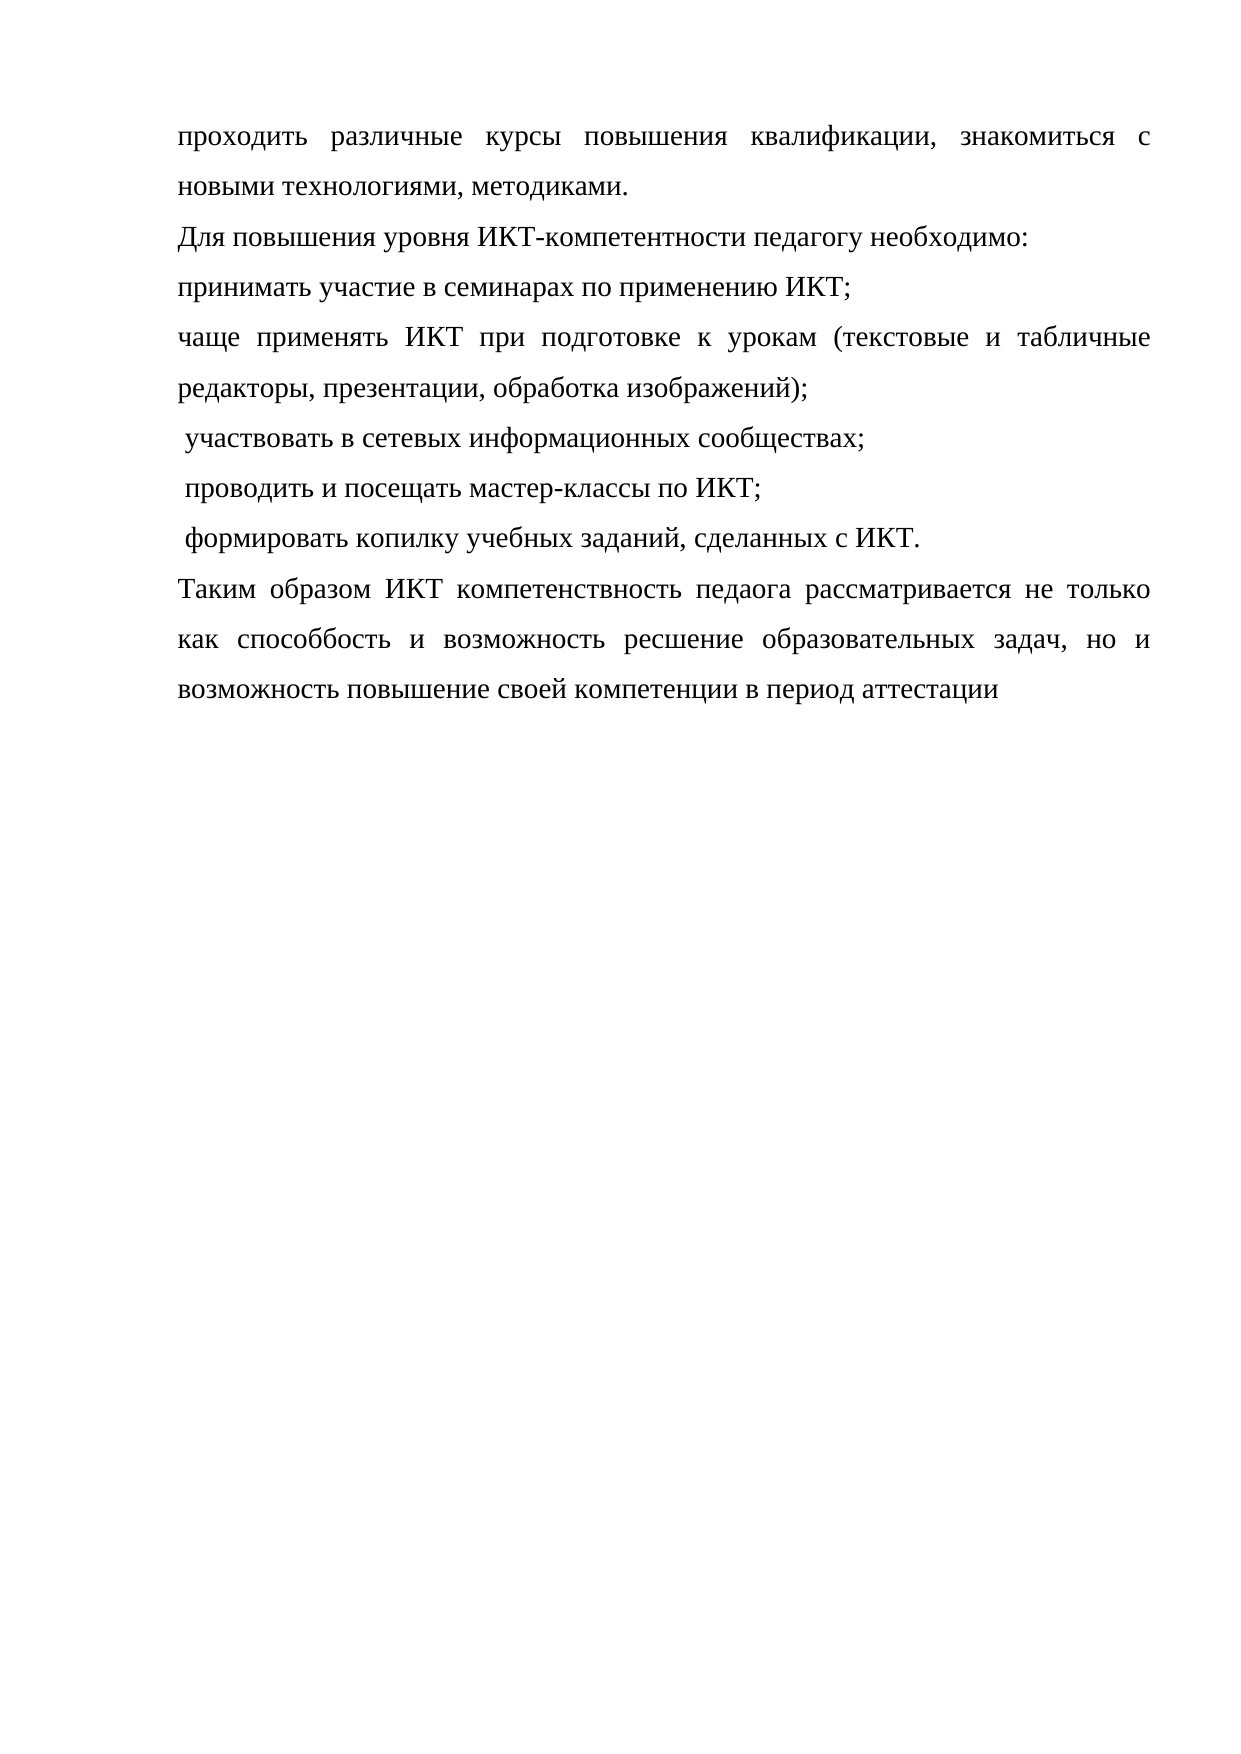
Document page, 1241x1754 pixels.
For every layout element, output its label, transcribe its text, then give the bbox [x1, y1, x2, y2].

text чаще применять ИКТ при подготовке к урокам (текстовые и табличные редакторы, презентации, обработка изображений); [177, 319, 1152, 403]
text принимать участие в семинарах по применению ИКТ; [177, 269, 1152, 303]
text участвовать в сетевых информационных сообществах; [177, 420, 1152, 453]
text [177, 118, 1152, 202]
text проводить и посещать мастер-классы по ИКТ; [177, 470, 1152, 504]
text формировать копилку учебных заданий, сделанных с ИКТ. [177, 521, 1152, 554]
text Для повышения уровня ИКТ-компетентности педагогу необходимо: [177, 219, 1152, 252]
text Таким образом ИКТ компетенствность педаога рассматривается не только как способбость и возможность ресшение образовательных задач, но и возможность повышение своей компетенции в период аттестации [177, 571, 1152, 705]
